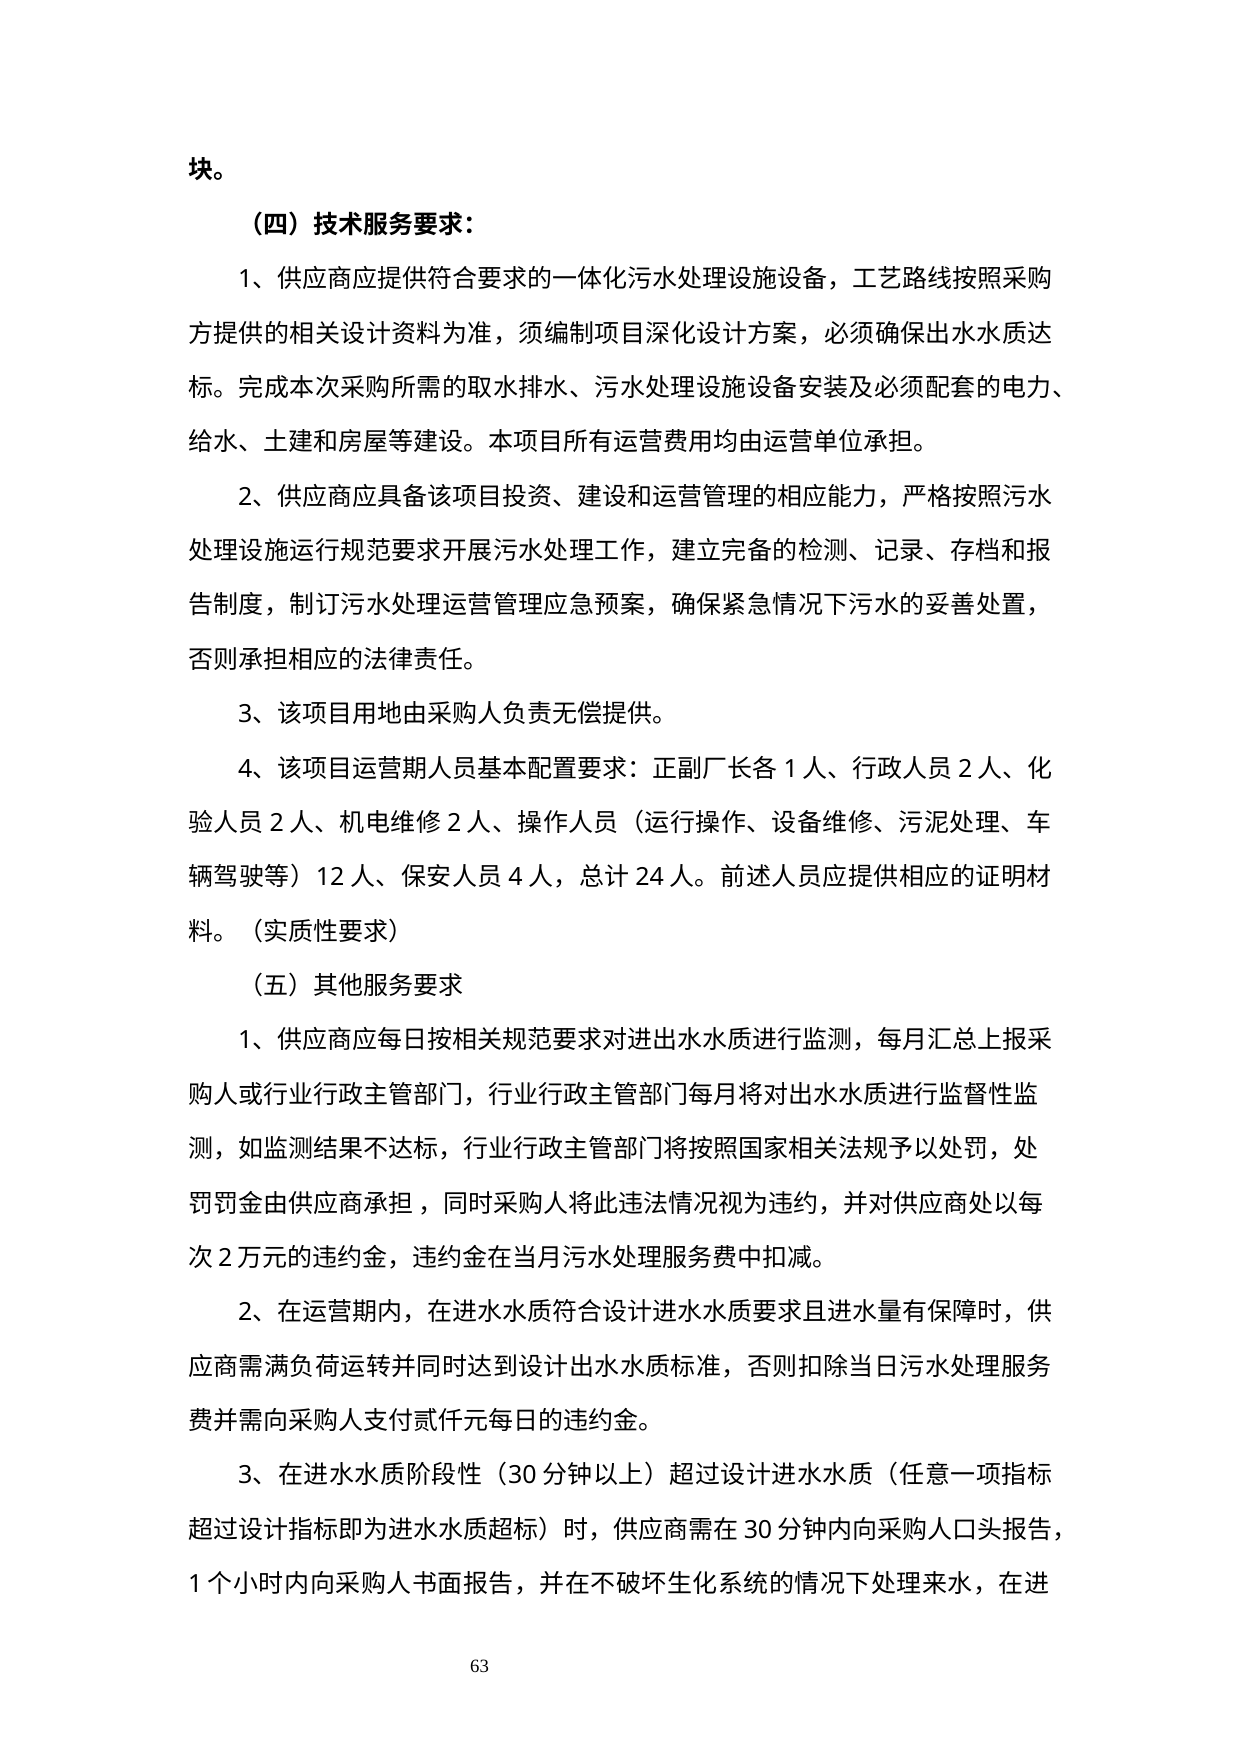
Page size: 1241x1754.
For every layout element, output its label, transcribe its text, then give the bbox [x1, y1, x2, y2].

text （四）技术服务要求： [188, 204, 1052, 241]
text 1、供应商应提供符合要求的一体化污水处理设施设备，工艺路线按照采购方提供的相关设计资料为准，须编制项目深化设计方案，必须确保出水水质达标。完成本次采购所需的取水排水、污水处理设施设备安装及必须配套的电力、给水、土建和房屋等建设。本项目所有运营费用均由运营单位承担。 [188, 259, 1052, 458]
text 4、该项目运营期人员基本配置要求：正副厂长各1人、行政人员2人、化验人员2人、机电维修2人、操作人员（运行操作、设备维修、污泥处理、车辆驾驶等）12人、保安人员4人，总计24人。前述人员应提供相应的证明材料。（实质性要求） [188, 748, 1052, 947]
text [188, 1455, 1052, 1600]
text 2、供应商应具备该项目投资、建设和运营管理的相应能力，严格按照污水处理设施运行规范要求开展污水处理工作，建立完备的检测、记录、存档和报告制度，制订污水处理运营管理应急预案，确保紧急情况下污水的妥善处置，否则承担相应的法律责任。 [188, 476, 1052, 676]
text 2、在运营期内，在进水水质符合设计进水水质要求且进水量有保障时，供应商需满负荷运转并同时达到设计出水水质标准，否则扣除当日污水处理服务费并需向采购人支付贰仟元每日的违约金。 [188, 1292, 1052, 1437]
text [188, 150, 1052, 186]
text 1、供应商应每日按相关规范要求对进出水水质进行监测，每月汇总上报采购人或行业行政主管部门，行业行政主管部门每月将对出水水质进行监督性监测，如监测结果不达标，行业行政主管部门将按照国家相关法规予以处罚，处罚罚金由供应商承担 ，同时采购人将此违法情况视为违约，并对供应商处以每次2万元的违约金，违约金在当月污水处理服务费中扣减。 [188, 1020, 1052, 1274]
text （五）其他服务要求 [188, 966, 1052, 1002]
text 3、该项目用地由采购人负责无偿提供。 [188, 694, 1052, 730]
